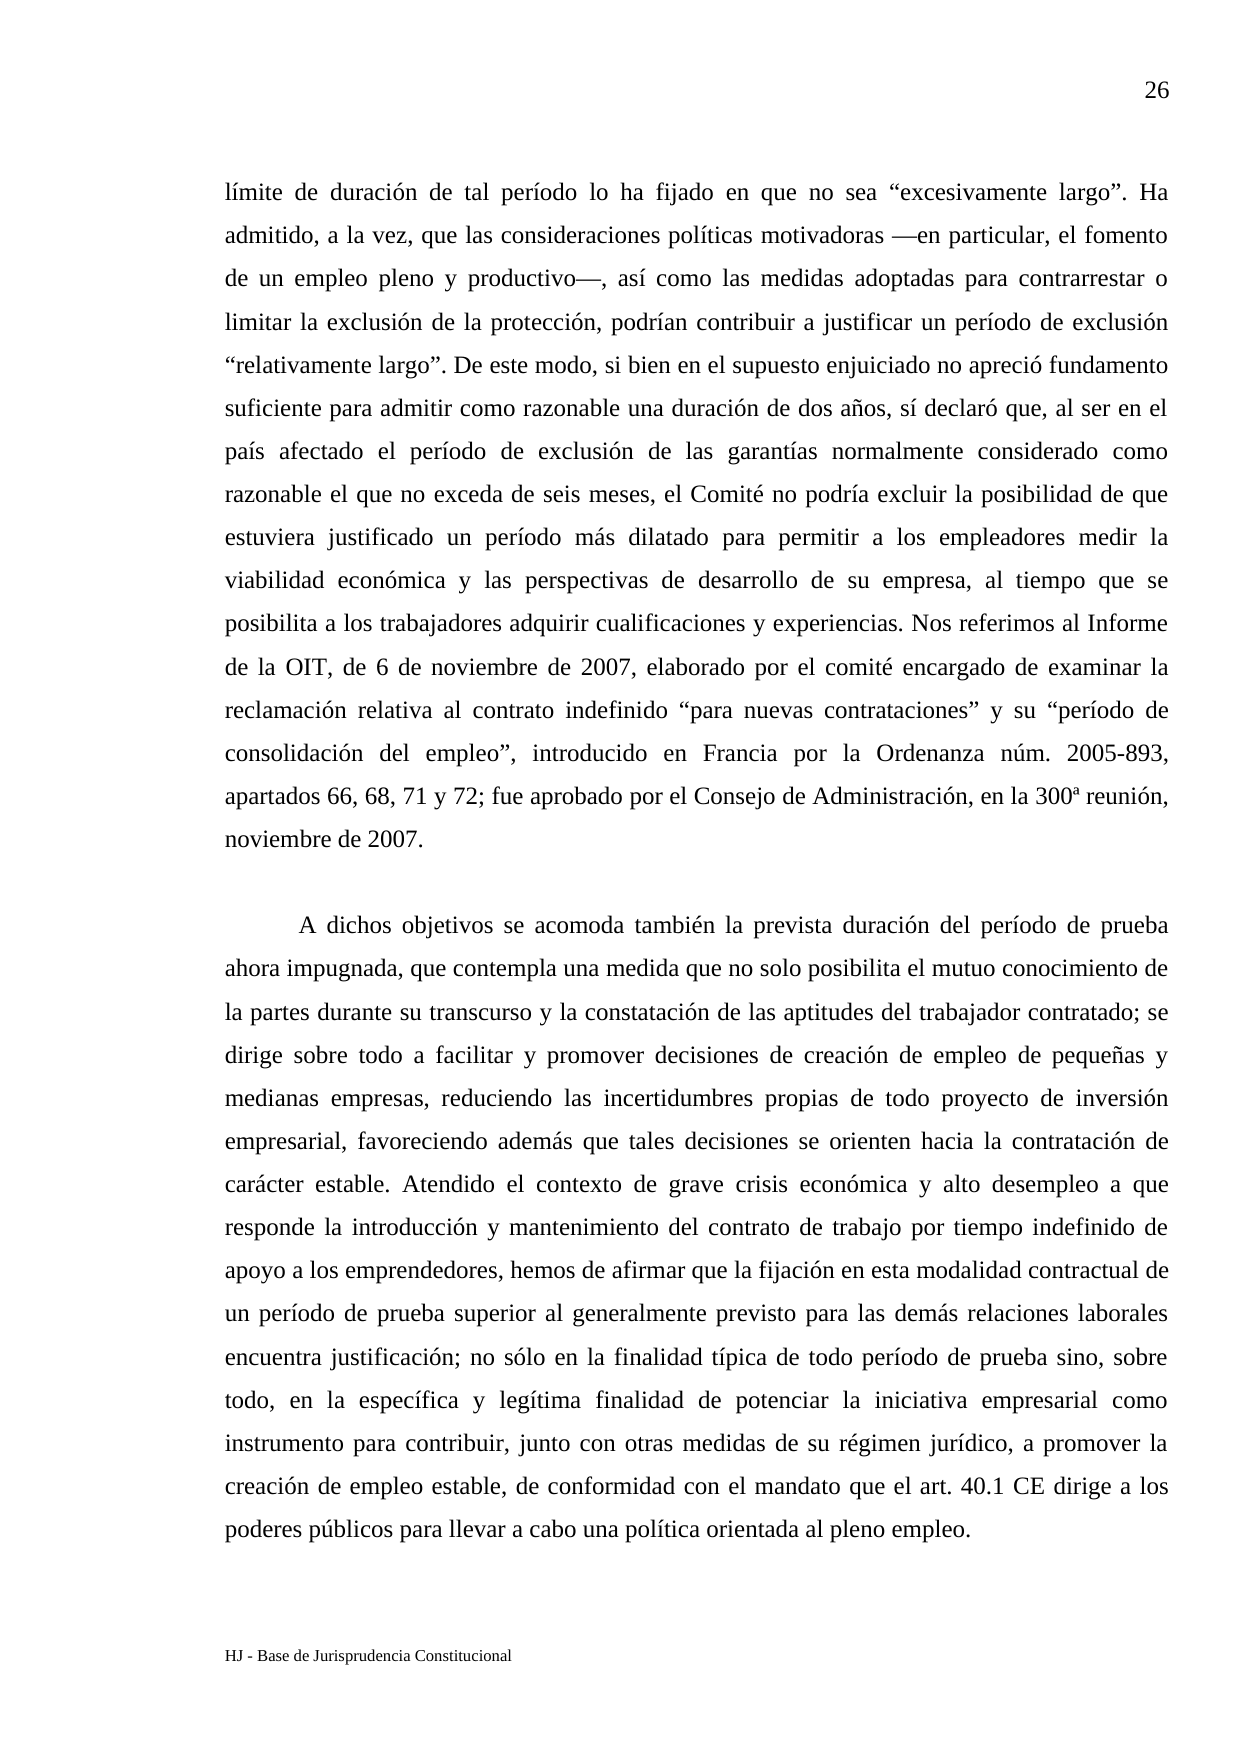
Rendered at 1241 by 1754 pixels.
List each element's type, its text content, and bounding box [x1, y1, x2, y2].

text A dichos objetivos se acomoda también la prevista duración del período de prueba ahora impugnada, que contempla una medida que no solo posibilita el mutuo conocimiento de la partes durante su transcurso y la constatación de las aptitudes del trabajador contratado; se dirige sobre todo a facilitar y promover decisiones de creación de empleo de pequeñas y medianas empresas, reduciendo las incertidumbres propias de todo proyecto de inversión empresarial, favoreciendo además que tales decisiones se orienten hacia la contratación de carácter estable. Atendido el contexto de grave crisis económica y alto desempleo a que responde la introducción y mantenimiento del contrato de trabajo por tiempo indefinido de apoyo a los emprendedores, hemos de afirmar que la fijación en esta modalidad contractual de un período de prueba superior al generalmente previsto para las demás relaciones laborales encuentra justificación; no sólo en la finalidad típica de todo período de prueba sino, sobre todo, en la específica y legítima finalidad de potenciar la iniciativa empresarial como instrumento para contribuir, junto con otras medidas de su régimen jurídico, a promover la creación de empleo estable, de conformidad con el mandato que el art. 40.1 CE dirige a los poderes públicos para llevar a cabo una política orientada al pleno empleo. [224, 910, 1169, 1543]
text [224, 177, 1169, 853]
